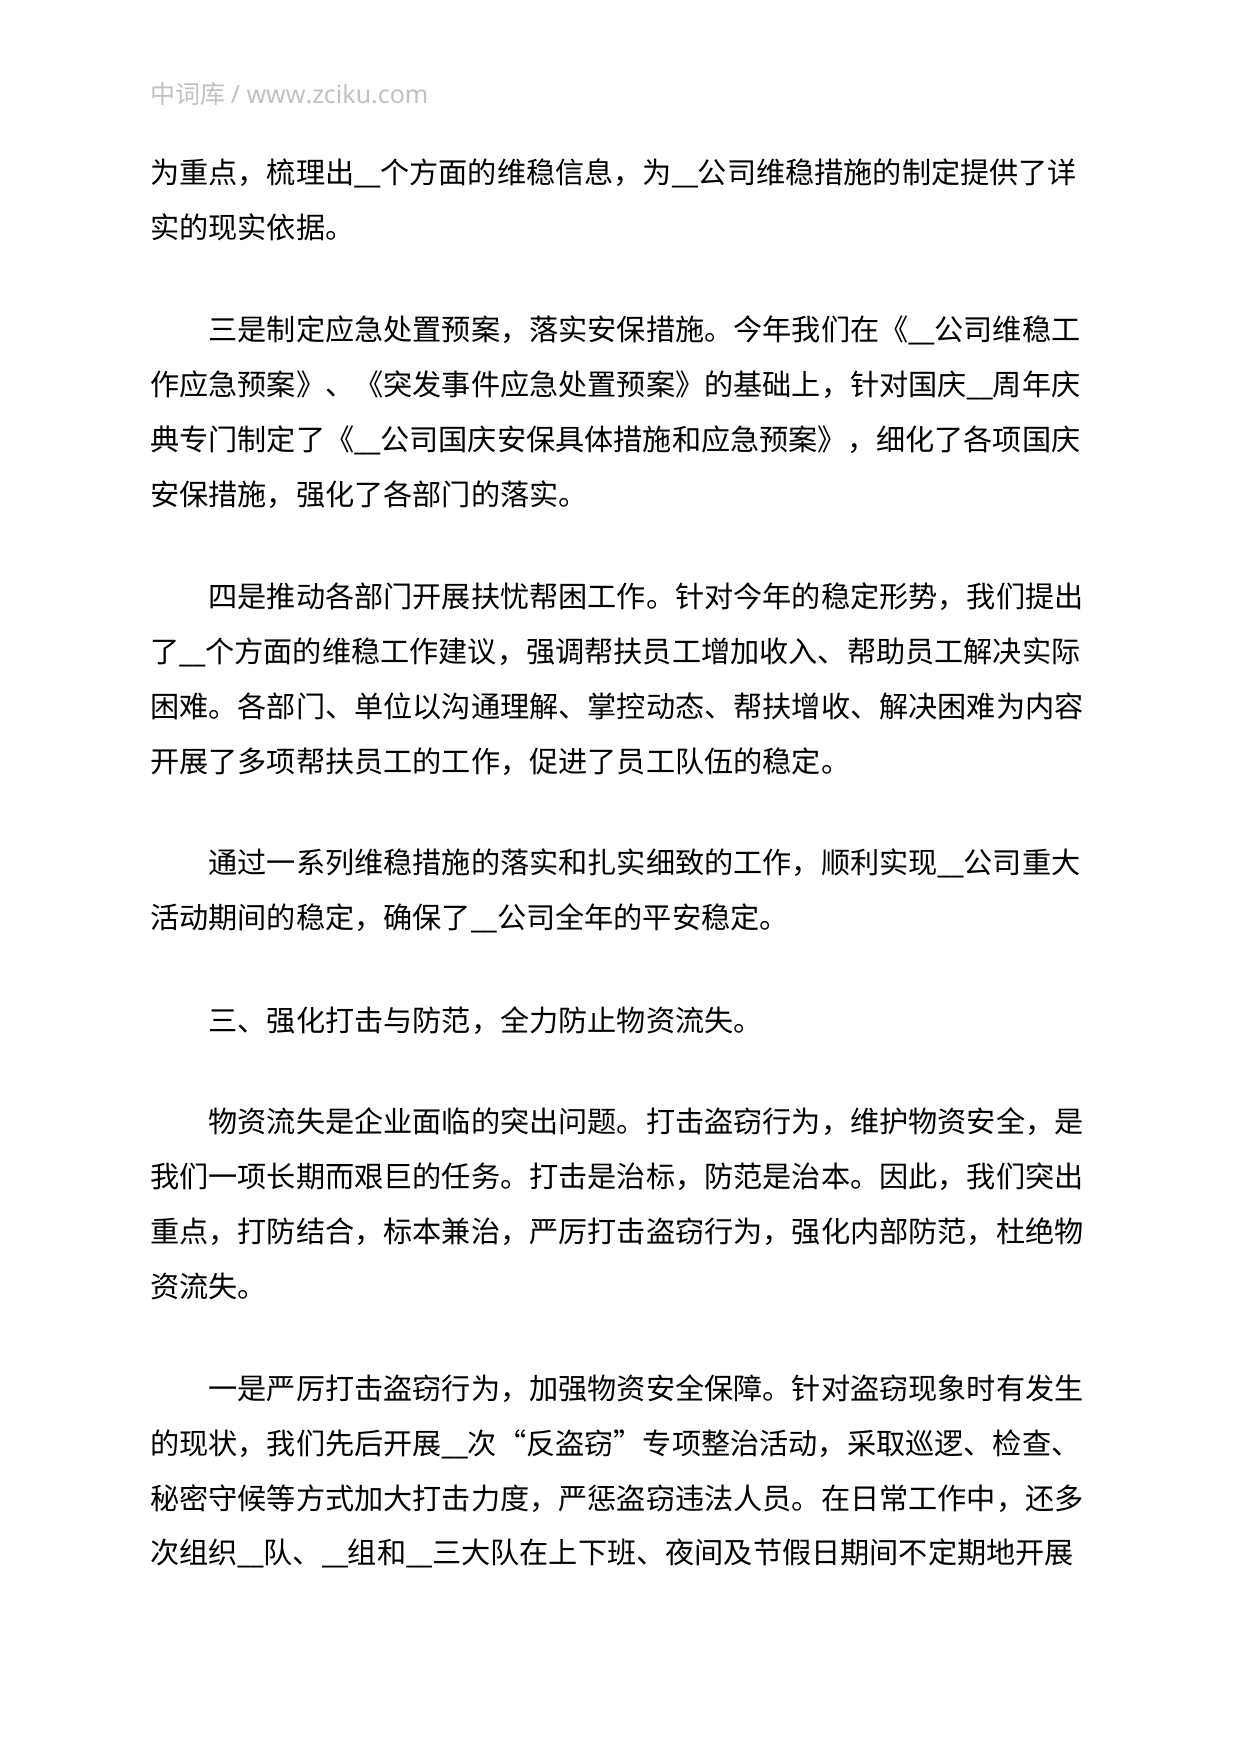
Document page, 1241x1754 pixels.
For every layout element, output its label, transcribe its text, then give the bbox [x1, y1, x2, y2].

text 物资流失是企业面临的突出问题。打击盗窃行为，维护物资安全，是我们一项长期而艰巨的任务。打击是治标，防范是治本。因此，我们突出重点，打防结合，标本兼治，严厉打击盗窃行为，强化内部防范，杜绝物资流失。 [150, 1099, 1090, 1306]
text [150, 1365, 1090, 1572]
text 三是制定应急处置预案，落实安保措施。今年我们在《__公司维稳工作应急预案》、《突发事件应急处置预案》的基础上，针对国庆__周年庆典专门制定了《__公司国庆安保具体措施和应急预案》，细化了各项国庆安保措施，强化了各部门的落实。 [150, 307, 1090, 514]
text 四是推动各部门开展扶忧帮困工作。针对今年的稳定形势，我们提出了__个方面的维稳工作建议，强调帮扶员工增加收入、帮助员工解决实际困难。各部门、单位以沟通理解、掌控动态、帮扶增收、解决困难为内容开展了多项帮扶员工的工作，促进了员工队伍的稳定。 [150, 573, 1090, 781]
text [150, 150, 1090, 247]
text 三、强化打击与防范，全力防止物资流失。 [150, 997, 1090, 1039]
text 通过一系列维稳措施的落实和扎实细致的工作，顺利实现__公司重大活动期间的稳定，确保了__公司全年的平安稳定。 [150, 840, 1090, 937]
